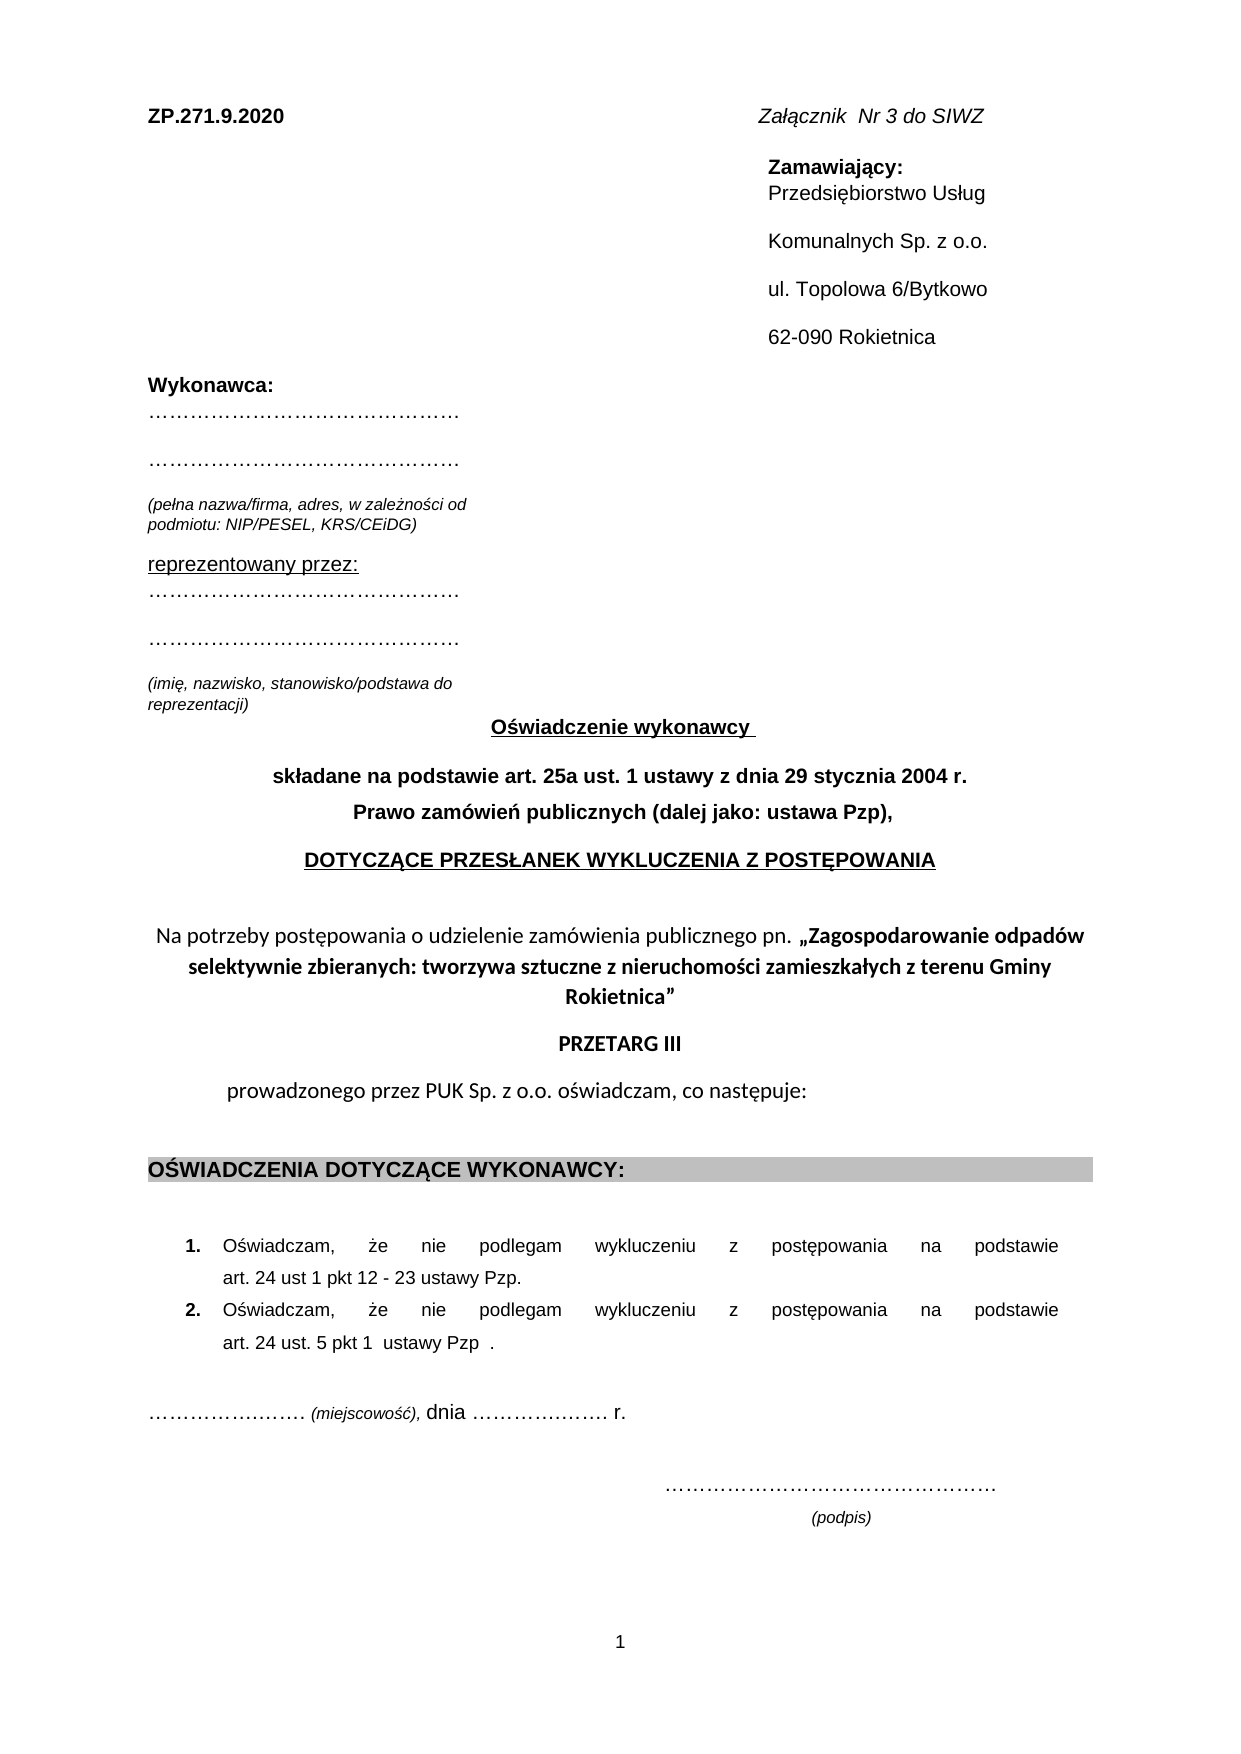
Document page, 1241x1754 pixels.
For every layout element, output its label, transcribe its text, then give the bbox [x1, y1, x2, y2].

text OŚWIADCZENIA DOTYCZĄCE WYKONAWCY: [148, 1157, 1093, 1182]
list Oświadczam, że nie podlegam wykluczeniu z postępowania na podstawie art. 24 ust 1 pkt 12 - 23 ustawy Pzp. [185, 1234, 1093, 1288]
text Oświadczenie wykonawcy [148, 715, 1093, 739]
text ……………………………………………………………………………… [148, 578, 472, 650]
text Przedsiębiorstwo Usług Komunalnych Sp. z o.o. ul. Topolowa 6/Bytkowo 62-090 Rokietnica [768, 181, 1093, 349]
text …………….……. (miejscowość), dnia ………….……. r. [148, 1400, 1093, 1424]
text Prawo zamówień publicznych (dalej jako: ustawa Pzp), [148, 799, 1093, 823]
list Oświadczam, że nie podlegam wykluczeniu z postępowania na podstawie art. 24 ust. 5 pkt 1 ustawy Pzp . [185, 1299, 1093, 1353]
text ZP.271.9.2020 Załącznik Nr 3 do SIWZ [148, 103, 1093, 127]
text prowadzonego przez PUK Sp. z o.o. oświadczam, co następuje: [148, 1076, 1093, 1104]
text (podpis) [738, 1507, 1093, 1527]
text (imię, nazwisko, stanowisko/podstawa do reprezentacji) [148, 674, 472, 714]
text Wykonawca: [148, 373, 1093, 397]
text Na potrzeby postępowania o udzielenie zamówienia publicznego pn. „Zagospodarowanie odpadów selektywnie zbieranych: tworzywa sztuczne z nieruchomości zamieszkałych z terenu Gminy Rokietnica” [148, 922, 1093, 1010]
text DOTYCZĄCE PRZESŁANEK WYKLUCZENIA Z POSTĘPOWANIA [148, 848, 1093, 872]
text (pełna nazwa/firma, adres, w zależności od podmiotu: NIP/PESEL, KRS/CEiDG) [148, 494, 472, 534]
text PRZETARG III [148, 1029, 1093, 1057]
text ……………………………………………………………………………… [148, 398, 472, 470]
text Zamawiający: [694, 155, 1093, 179]
text ………………………………………… [148, 1472, 1093, 1496]
text reprezentowany przez: [148, 552, 1093, 576]
text składane na podstawie art. 25a ust. 1 ustawy z dnia 29 stycznia 2004 r. [148, 763, 1093, 787]
